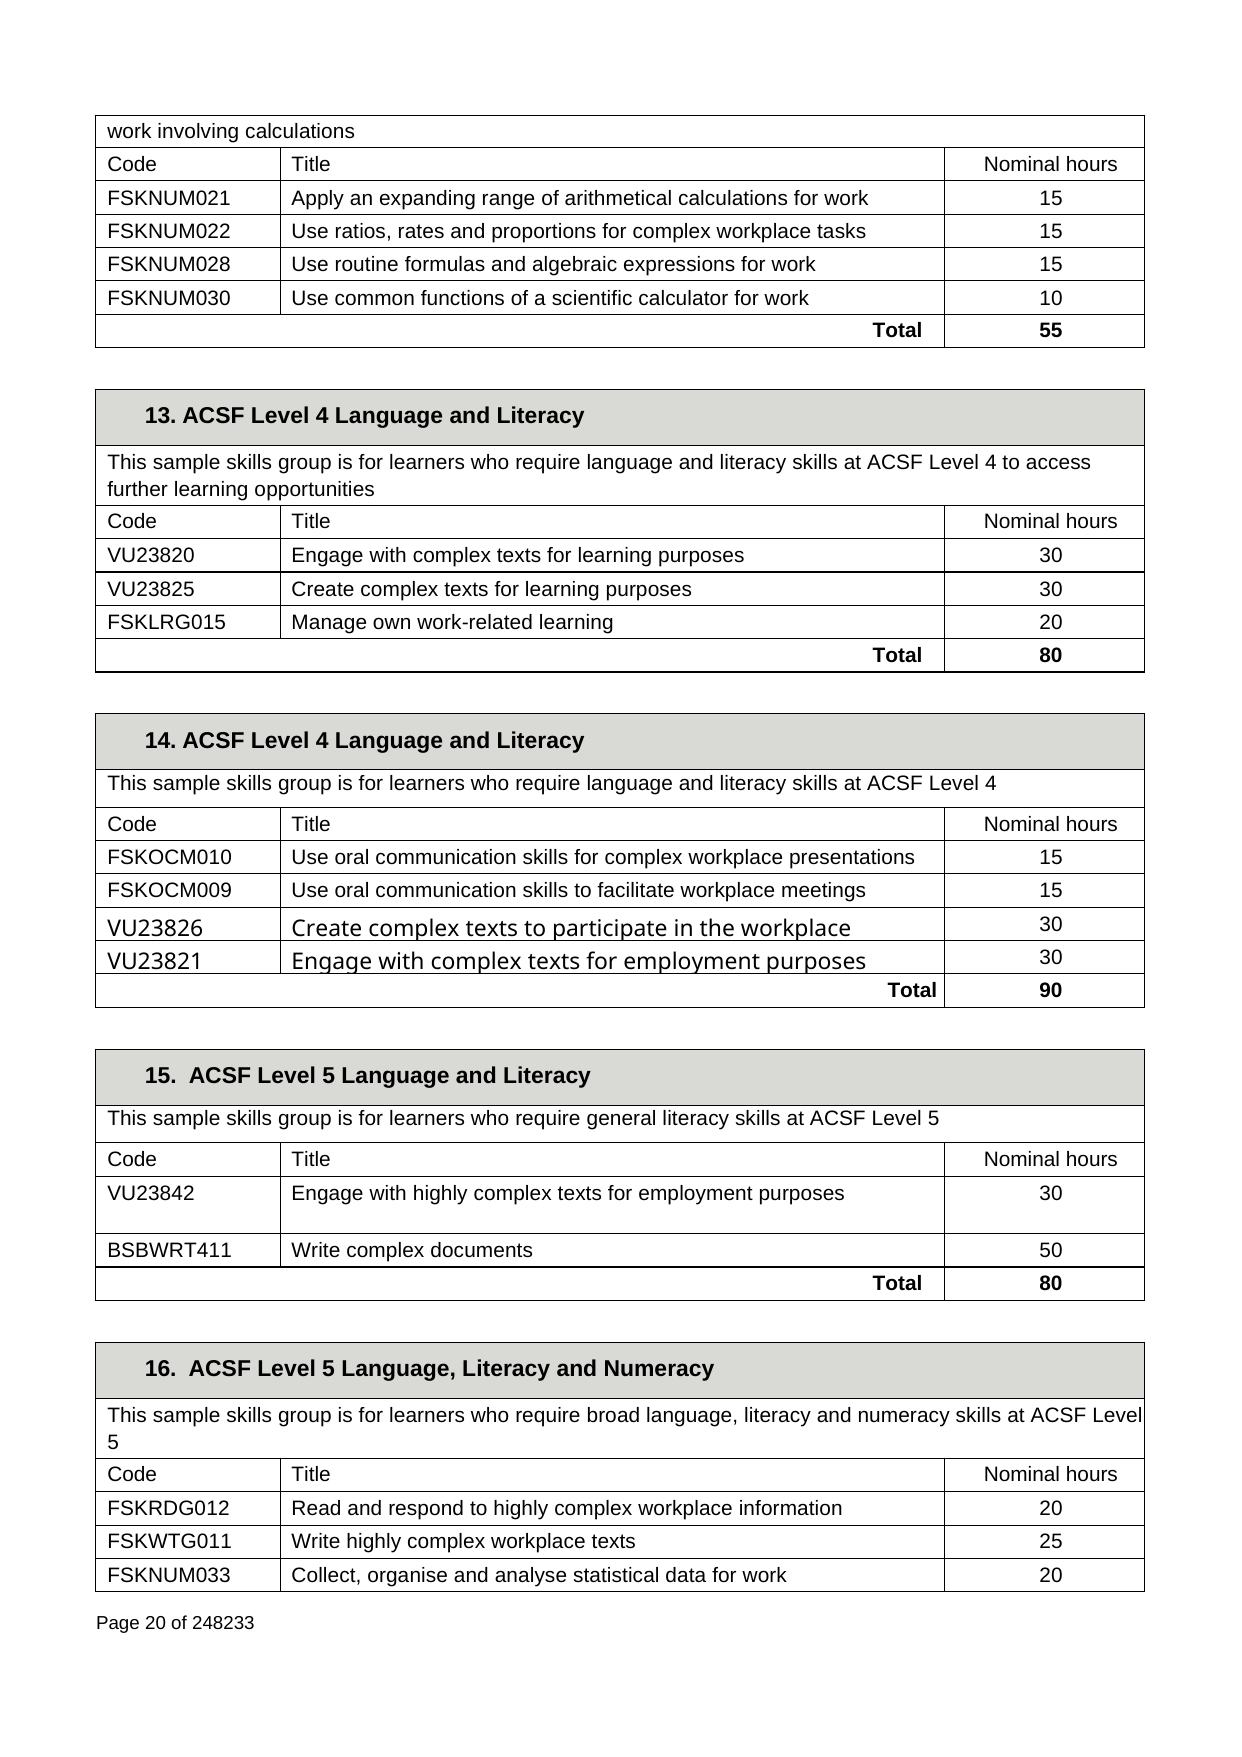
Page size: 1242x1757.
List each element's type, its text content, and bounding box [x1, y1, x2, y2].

table_cell Use oral communication skills to facilitate workplace meetings [281, 874, 944, 907]
table_cell 15 [945, 181, 1144, 214]
table_cell 80 [945, 639, 1144, 671]
table_cell Create complex texts to participate in the workplace [281, 908, 944, 940]
table_cell FSKNUM033 [96, 1559, 280, 1591]
table_cell Collect, organise and analyse statistical data for work [281, 1559, 944, 1591]
table_cell 90 [945, 974, 1144, 1007]
table_cell 55 [945, 315, 1144, 347]
table_cell 50 [945, 1234, 1144, 1266]
table_cell 20 [945, 606, 1144, 638]
table_cell This sample skills group is for learners who require language and literacy skills at ACSF Level 4 to access further learning opportunities [96, 446, 1144, 505]
table_header ACSF Level 4 Language and Literacy [96, 714, 1144, 769]
table_cell VU23842 [96, 1177, 280, 1233]
table_cell Title [281, 1459, 944, 1491]
table_cell Write highly complex workplace texts [281, 1526, 944, 1558]
table_cell Read and respond to highly complex workplace information [281, 1492, 944, 1524]
table_cell 10 [945, 281, 1144, 314]
table_cell 15 [945, 248, 1144, 280]
table_cell This sample skills group is for learners who require general literacy skills at ACSF Level 5 [96, 1106, 1144, 1142]
table_cell Total [96, 639, 944, 671]
table_cell 20 [945, 1492, 1144, 1524]
table_cell Total [96, 974, 944, 1007]
table_cell Code [96, 808, 280, 840]
table_cell Total [96, 1268, 944, 1300]
table_cell FSKNUM022 [96, 215, 280, 247]
table_cell This sample skills group is for learners who require broad language, literacy and numeracy skills at ACSF Level 5 [96, 1399, 1144, 1458]
table_cell Nominal hours [945, 506, 1144, 538]
table_header ACSF Level 4 Language and Literacy [96, 390, 1144, 445]
table_cell Use oral communication skills for complex workplace presentations [281, 841, 944, 873]
table_cell VU23826 [96, 908, 280, 940]
table_cell Engage with complex texts for learning purposes [281, 539, 944, 571]
table_cell Title [281, 148, 944, 180]
table_cell FSKLRG015 [96, 606, 280, 638]
table_cell Code [96, 506, 280, 538]
table_cell 15 [945, 215, 1144, 247]
table_cell 80 [945, 1268, 1144, 1300]
table_cell Create complex texts for learning purposes [281, 573, 944, 605]
table_cell 30 [945, 908, 1144, 940]
table_cell Total [96, 315, 944, 347]
table_cell Engage with complex texts for employment purposes [281, 941, 944, 973]
table_cell VU23821 [96, 941, 280, 973]
table_cell Engage with highly complex texts for employment purposes [281, 1177, 944, 1233]
table_cell Code [96, 1459, 280, 1491]
table_cell BSBWRT411 [96, 1234, 280, 1266]
table_cell Use routine formulas and algebraic expressions for work [281, 248, 944, 280]
table_cell Write complex documents [281, 1234, 944, 1266]
table_cell Use common functions of a scientific calculator for work [281, 281, 944, 314]
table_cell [96, 116, 1144, 147]
table_cell This sample skills group is for learners who require language and literacy skills at ACSF Level 4 [96, 770, 1144, 807]
table_cell 30 [945, 573, 1144, 605]
table_cell Nominal hours [945, 1143, 1144, 1176]
table_cell 30 [945, 1177, 1144, 1233]
table_cell VU23825 [96, 573, 280, 605]
table_cell FSKNUM021 [96, 181, 280, 214]
table_cell Title [281, 1143, 944, 1176]
table_cell VU23820 [96, 539, 280, 571]
table_cell Nominal hours [945, 148, 1144, 180]
table_cell 20 [945, 1559, 1144, 1591]
table_cell Code [96, 148, 280, 180]
table_cell FSKRDG012 [96, 1492, 280, 1524]
table_cell FSKWTG011 [96, 1526, 280, 1558]
table_cell Manage own work-related learning [281, 606, 944, 638]
table_cell 30 [945, 539, 1144, 571]
table_cell 30 [945, 941, 1144, 973]
table_cell Nominal hours [945, 1459, 1144, 1491]
table_cell FSKNUM028 [96, 248, 280, 280]
table_cell Title [281, 506, 944, 538]
table_header ACSF Level 5 Language and Literacy [96, 1050, 1144, 1105]
table_cell Title [281, 808, 944, 840]
table_cell FSKOCM009 [96, 874, 280, 907]
table_cell 15 [945, 874, 1144, 907]
table_cell 25 [945, 1526, 1144, 1558]
table_cell 15 [945, 841, 1144, 873]
table_cell FSKOCM010 [96, 841, 280, 873]
table_cell FSKNUM030 [96, 281, 280, 314]
table_header ACSF Level 5 Language, Literacy and Numeracy [96, 1343, 1144, 1398]
table_cell Nominal hours [945, 808, 1144, 840]
table_cell Apply an expanding range of arithmetical calculations for work [281, 181, 944, 214]
table_cell Use ratios, rates and proportions for complex workplace tasks [281, 215, 944, 247]
table_cell Code [96, 1143, 280, 1176]
